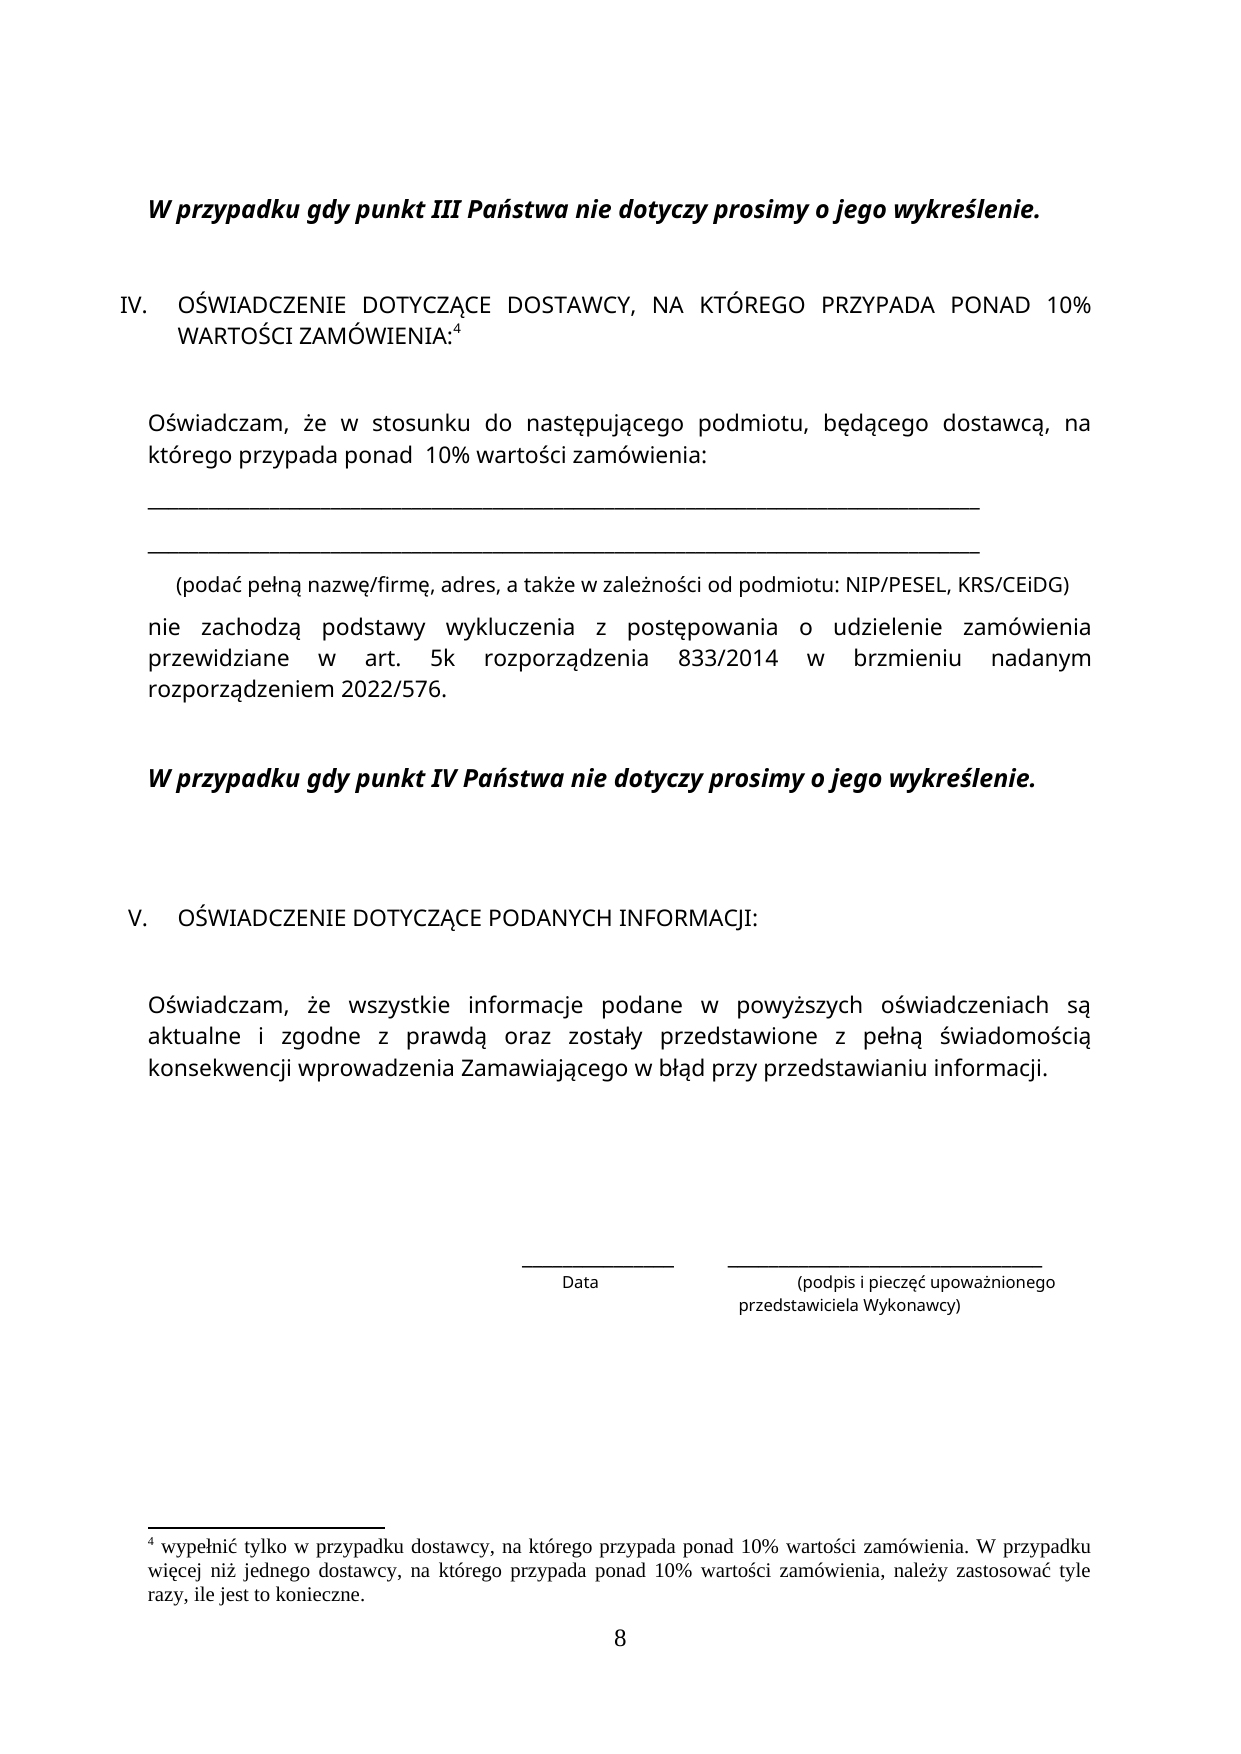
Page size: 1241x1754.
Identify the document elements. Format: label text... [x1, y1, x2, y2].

text _______________ _______________________________ [473, 1240, 1092, 1271]
text __________________________________________________________________________________ [148, 482, 1092, 513]
text Data (podpis i pieczęć upoważnionego przedstawiciela Wykonawcy) [562, 1271, 1092, 1316]
text Oświadczam, że w stosunku do następującego podmiotu, będącego dostawcą, na którego przypada ponad 10% wartości zamówienia: [148, 407, 1092, 470]
text W przypadku gdy punkt IV Państwa nie dotyczy prosimy o jego wykreślenie. [148, 761, 1092, 795]
text __________________________________________________________________________________ [148, 526, 1092, 557]
text (podać pełną nazwę/firmę, adres, a także w zależności od podmiotu: NIP/PESEL, KRS/CEiDG) [148, 570, 1092, 598]
text Oświadczam, że wszystkie informacje podane w powyższych oświadczeniach są aktualne i zgodne z prawdą oraz zostały przedstawione z pełną świadomością konsekwencji wprowadzenia Zamawiającego w błąd przy przedstawianiu informacji. [148, 989, 1092, 1083]
text nie zachodzą podstawy wykluczenia z postępowania o udzielenie zamówienia przewidziane w art. 5k rozporządzenia 833/2014 w brzmieniu nadanym rozporządzeniem 2022/576. [148, 611, 1092, 704]
list OŚWIADCZENIE DOTYCZĄCE DOSTAWCY, NA KTÓREGO PRZYPADA PONAD 10% WARTOŚCI ZAMÓWIENIA: [148, 288, 1092, 351]
text W przypadku gdy punkt III Państwa nie dotyczy prosimy o jego wykreślenie. [148, 191, 1092, 226]
list OŚWIADCZENIE DOTYCZĄCE PODANYCH INFORMACJI: [148, 902, 1092, 933]
